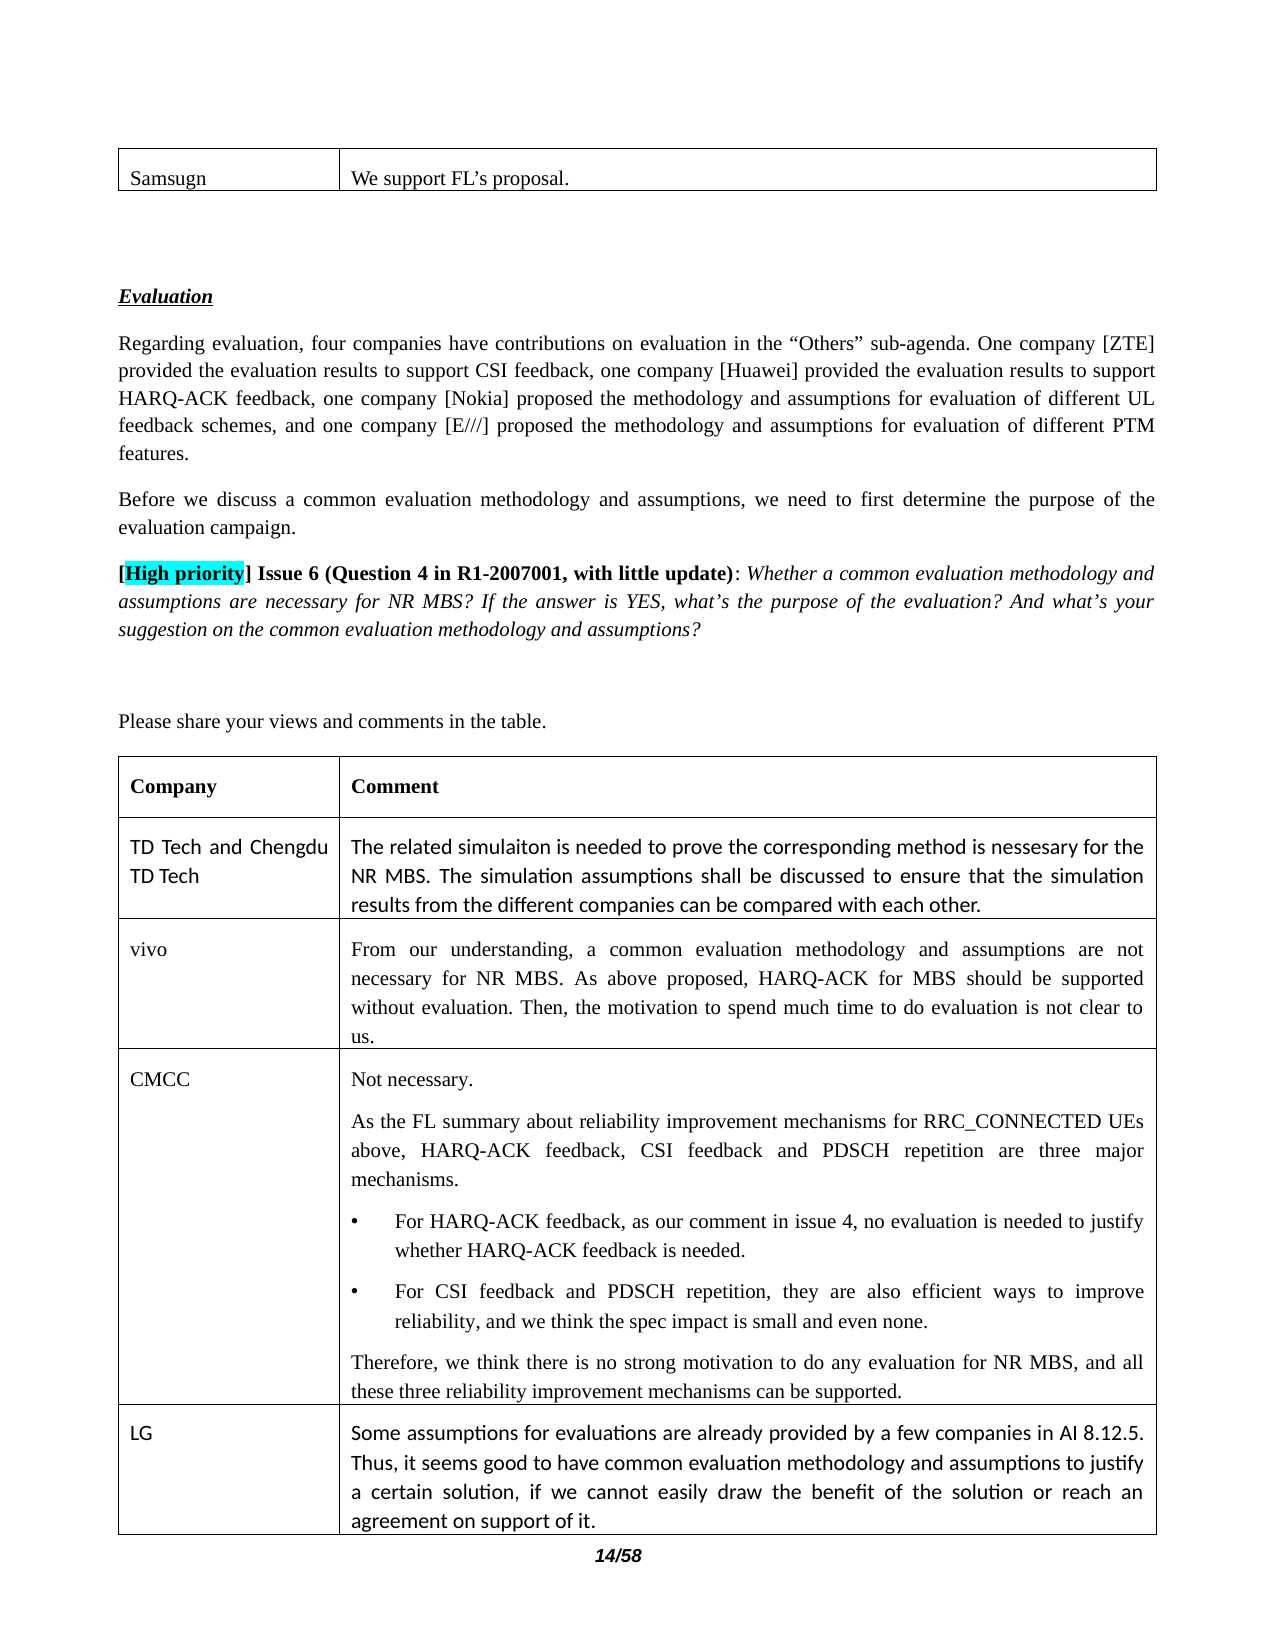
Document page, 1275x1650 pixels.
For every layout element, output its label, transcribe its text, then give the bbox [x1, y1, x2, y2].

table_header Comment [340, 757, 1156, 817]
table_cell CMCC [119, 1049, 339, 1403]
table_cell The related simulaiton is needed to prove the corresponding method is nessesary for the NR MBS. The simulation assumptions shall be discussed to ensure that the simulation results from the different companies can be compared with each other. [340, 818, 1156, 918]
table_cell Not necessary. As the FL summary about reliability improvement mechanisms for RRC_CONNECTED UEs above, HARQ-ACK feedback, CSI feedback and PDSCH repetition are three major mechanisms. For HARQ-ACK feedback, as our comment in issue 4, no evaluation is needed to justify whether HARQ-ACK feedback is needed. For CSI feedback and PDSCH repetition, they are also efficient ways to improve reliability, and we think the spec impact is small and even none. Therefore, we think there is no strong motivation to do any evaluation for NR MBS, and all these three reliability improvement mechanisms can be supported. [340, 1049, 1156, 1403]
text Please share your views and comments in the table. [118, 709, 1157, 733]
table_cell vivo [119, 919, 339, 1048]
text Regarding evaluation, four companies have contributions on evaluation in the “Others” sub-agenda. One company [ZTE] provided the evaluation results to support CSI feedback, one company [Huawei] provided the evaluation results to support HARQ-ACK feedback, one company [Nokia] proposed the methodology and assumptions for evaluation of different UL feedback schemes, and one company [E///] proposed the methodology and assumptions for evaluation of different PTM features. [118, 331, 1157, 465]
table_cell Some assumptions for evaluations are already provided by a few companies in AI 8.12.5. Thus, it seems good to have common evaluation methodology and assumptions to justify a certain solution, if we cannot easily draw the benefit of the solution or reach an agreement on support of it. [340, 1405, 1156, 1534]
text Evaluation [118, 284, 1157, 308]
table_cell TD Tech and Chengdu TD Tech [119, 818, 339, 918]
table_header Company [119, 757, 339, 817]
table_cell Samsugn [119, 149, 339, 190]
table_cell From our understanding, a common evaluation methodology and assumptions are not necessary for NR MBS. As above proposed, HARQ-ACK for MBS should be supported without evaluation. Then, the motivation to spend much time to do evaluation is not clear to us. [340, 919, 1156, 1048]
table_cell We support FL’s proposal. [340, 149, 1156, 190]
text [High priority] Issue 6 (Question 4 in R1-2007001, with little update): Whether a common evaluation methodology and assumptions are necessary for NR MBS? If the answer is YES, what’s the purpose of the evaluation? And what’s your suggestion on the common evaluation methodology and assumptions? [118, 561, 1157, 641]
table_cell LG [119, 1405, 339, 1534]
text Before we discuss a common evaluation methodology and assumptions, we need to first determine the purpose of the evaluation campaign. [118, 487, 1157, 539]
